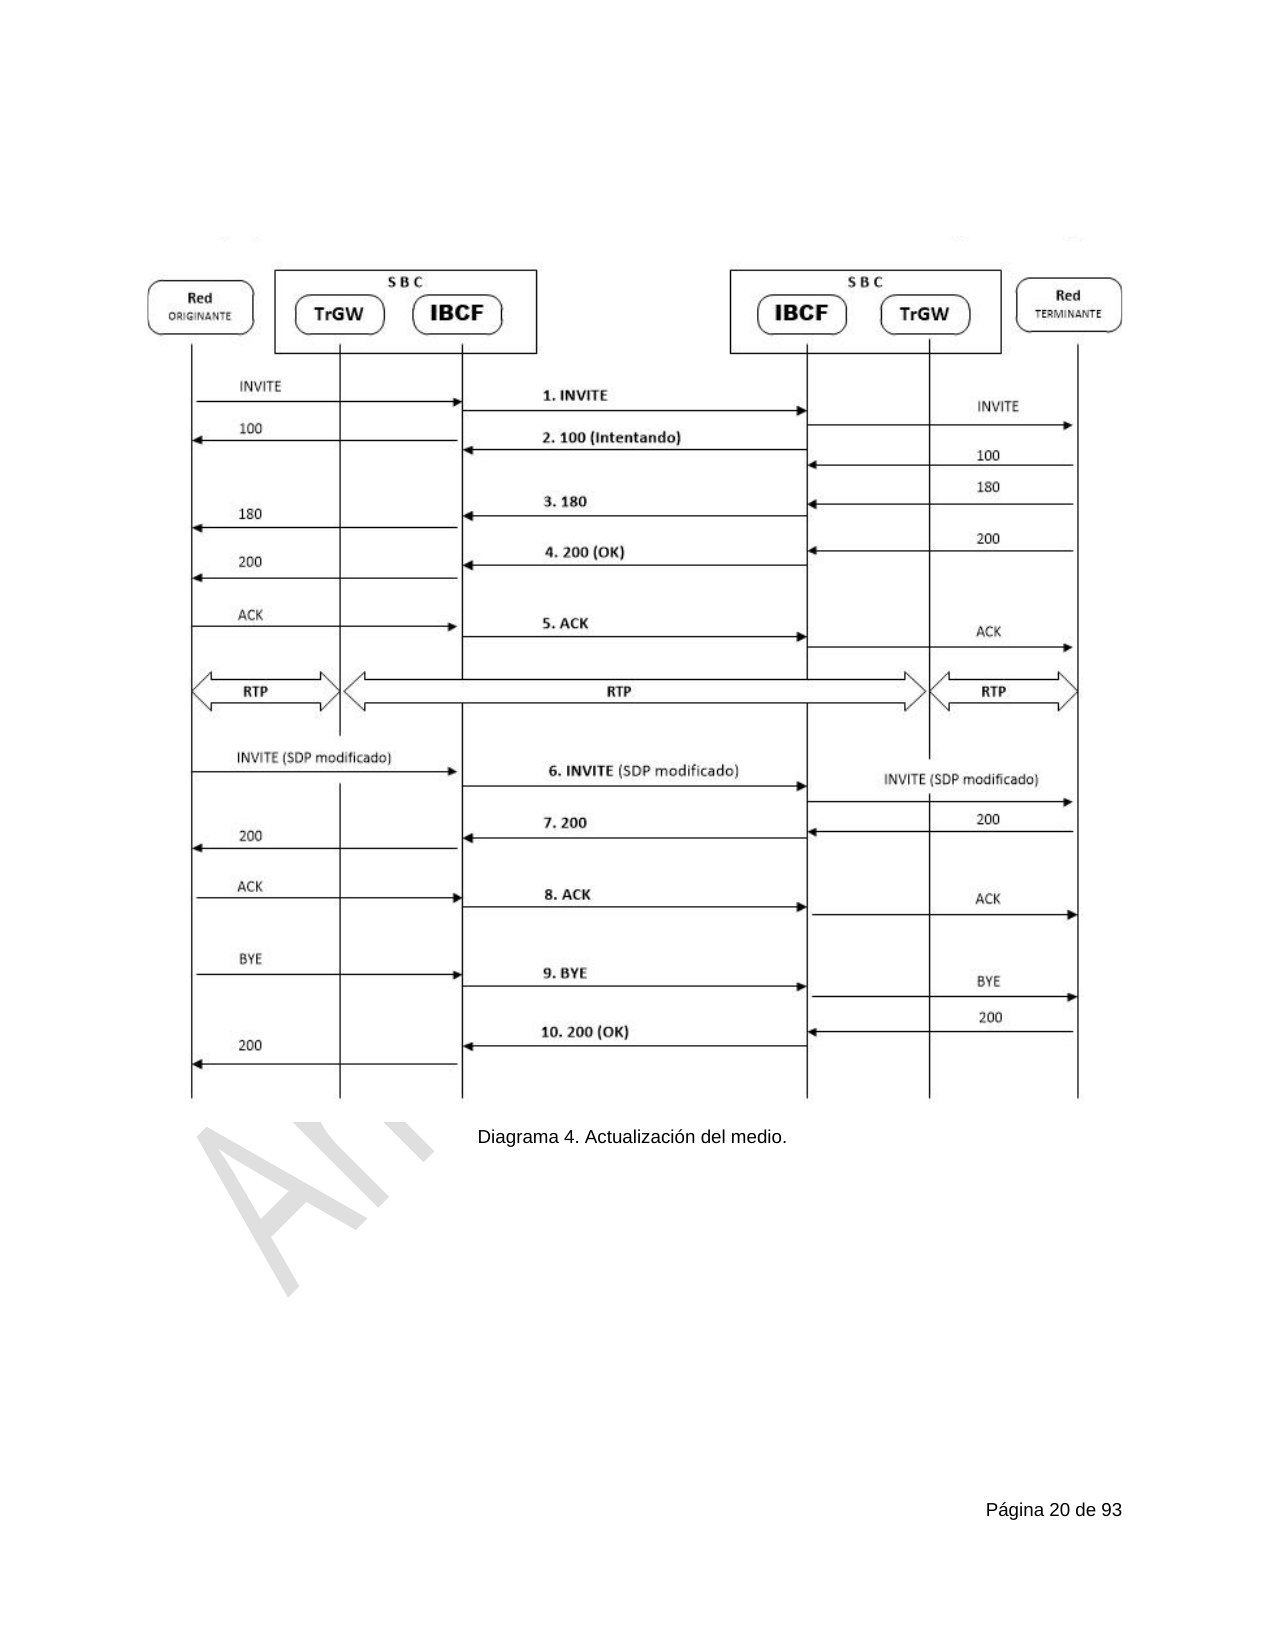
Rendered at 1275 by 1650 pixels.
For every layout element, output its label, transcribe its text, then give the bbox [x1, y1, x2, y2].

text Diagrama 4. Actualización del medio. [148, 1126, 1117, 1148]
